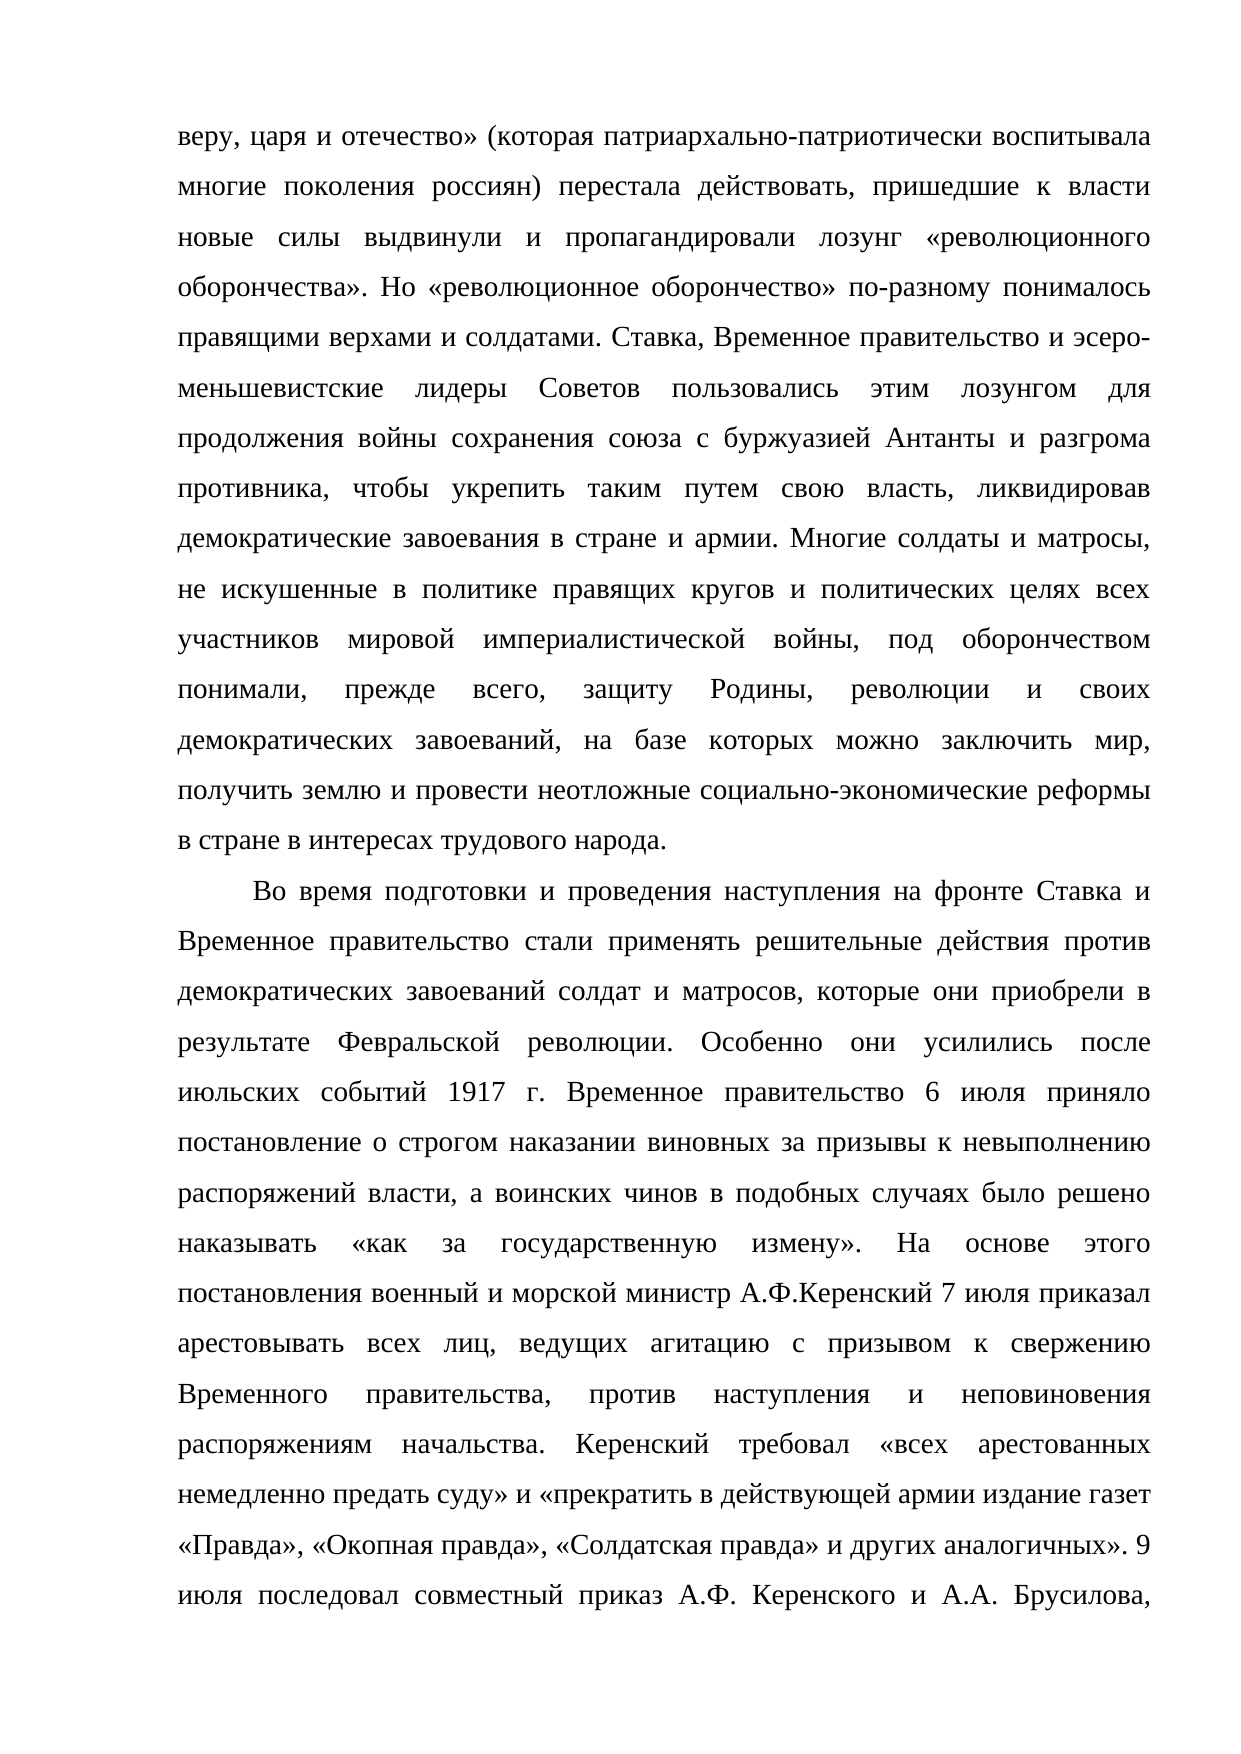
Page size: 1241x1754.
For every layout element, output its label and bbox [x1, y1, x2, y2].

text [177, 873, 1152, 1611]
text [177, 118, 1152, 856]
